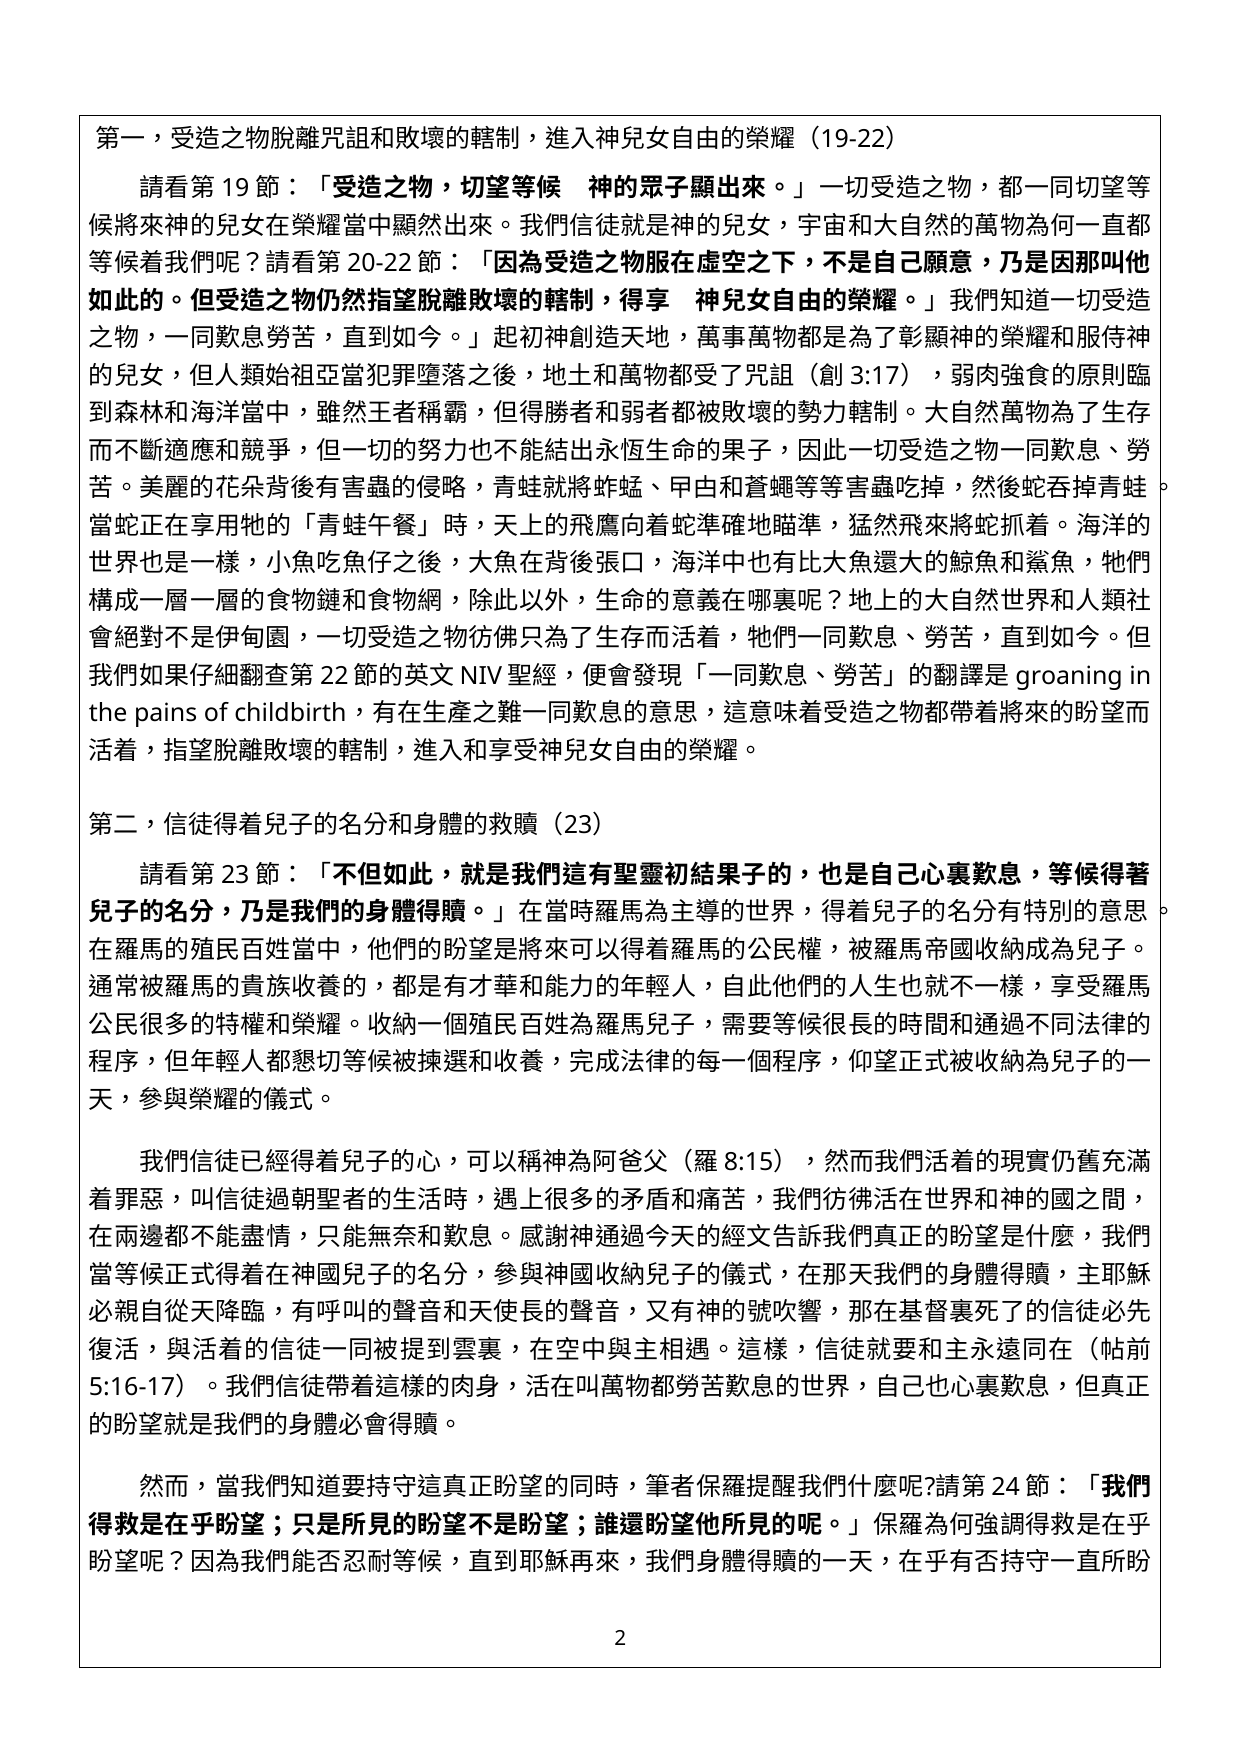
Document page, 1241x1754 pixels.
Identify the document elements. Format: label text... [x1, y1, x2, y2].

text 我們信徒已經得着兒子的心，可以稱神為阿爸父（羅8:15），然而我們活着的現實仍舊充滿着罪惡，叫信徒過朝聖者的生活時，遇上很多的矛盾和痛苦，我們彷彿活在世界和神的國之間，在兩邊都不能盡情，只能無奈和歎息。感謝神通過今天的經文告訴我們真正的盼望是什麼，我們當等候正式得着在神國兒子的名分，參與神國收納兒子的儀式，在那天我們的身體得贖，主耶穌必親自從天降臨，有呼叫的聲音和天使長的聲音，又有神的號吹響，那在基督裏死了的信徒必先復活，與活着的信徒一同被提到雲裏，在空中與主相遇。這樣，信徒就要和主永遠同在（帖前5:16-17）。我們信徒帶着這樣的肉身，活在叫萬物都勞苦歎息的世界，自己也心裏歎息，但真正的盼望就是我們的身體必會得贖。 [89, 1141, 1152, 1441]
subtitle 第一，受造之物脫離咒詛和敗壞的轄制，進入神兒女自由的榮耀（19-22） [89, 118, 1152, 154]
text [89, 1466, 1152, 1578]
text 請看第19節：「受造之物，切望等候 神的眾子顯出來。」一切受造之物，都一同切望等候將來神的兒女在榮耀當中顯然出來。我們信徒就是神的兒女，宇宙和大自然的萬物為何一直都等候着我們呢？請看第20-22節：「因為受造之物服在虛空之下，不是自己願意，乃是因那叫他如此的。但受造之物仍然指望脫離敗壞的轄制，得享 神兒女自由的榮耀。」我們知道一切受造之物，一同歎息勞苦，直到如今。」起初神創造天地，萬事萬物都是為了彰顯神的榮耀和服侍神的兒女，但人類始祖亞當犯罪墮落之後，地土和萬物都受了咒詛（創3:17），弱肉強食的原則臨到森林和海洋當中，雖然王者稱霸，但得勝者和弱者都被敗壞的勢力轄制。大自然萬物為了生存而不斷適應和競爭，但一切的努力也不能結出永恆生命的果子，因此一切受造之物一同歎息、勞苦。美麗的花朵背後有害蟲的侵略，青蛙就將蚱蜢、曱甴和蒼蠅等等害蟲吃掉，然後蛇吞掉青蛙。當蛇正在享用牠的「青蛙午餐」時，天上的飛鷹向着蛇準確地瞄準，猛然飛來將蛇抓着。海洋的世界也是一樣，小魚吃魚仔之後，大魚在背後張口，海洋中也有比大魚還大的鯨魚和鯊魚，牠們構成一層一層的食物鏈和食物網，除此以外，生命的意義在哪裏呢？地上的大自然世界和人類社會絕對不是伊甸園，一切受造之物彷佛只為了生存而活着，牠們一同歎息、勞苦，直到如今。但我們如果仔細翻查第22節的英文NIV聖經，便會發現「一同歎息、勞苦」的翻譯是groaning in the pains of childbirth，有在生產之難一同歎息的意思，這意味着受造之物都帶着將來的盼望而活着，指望脫離敗壞的轄制，進入和享受神兒女自由的榮耀。 [89, 167, 1152, 767]
subtitle 第二，信徒得着兒子的名分和身體的救贖（23） [89, 804, 1152, 841]
text 請看第23節：「不但如此，就是我們這有聖靈初結果子的，也是自己心裏歎息，等候得著兒子的名分，乃是我們的身體得贖。」在當時羅馬為主導的世界，得着兒子的名分有特別的意思。在羅馬的殖民百姓當中，他們的盼望是將來可以得着羅馬的公民權，被羅馬帝國收納成為兒子。通常被羅馬的貴族收養的，都是有才華和能力的年輕人，自此他們的人生也就不一樣，享受羅馬公民很多的特權和榮耀。收納一個殖民百姓為羅馬兒子，需要等候很長的時間和通過不同法律的程序，但年輕人都懇切等候被揀選和收養，完成法律的每一個程序，仰望正式被收納為兒子的一天，參與榮耀的儀式。 [89, 853, 1152, 1116]
